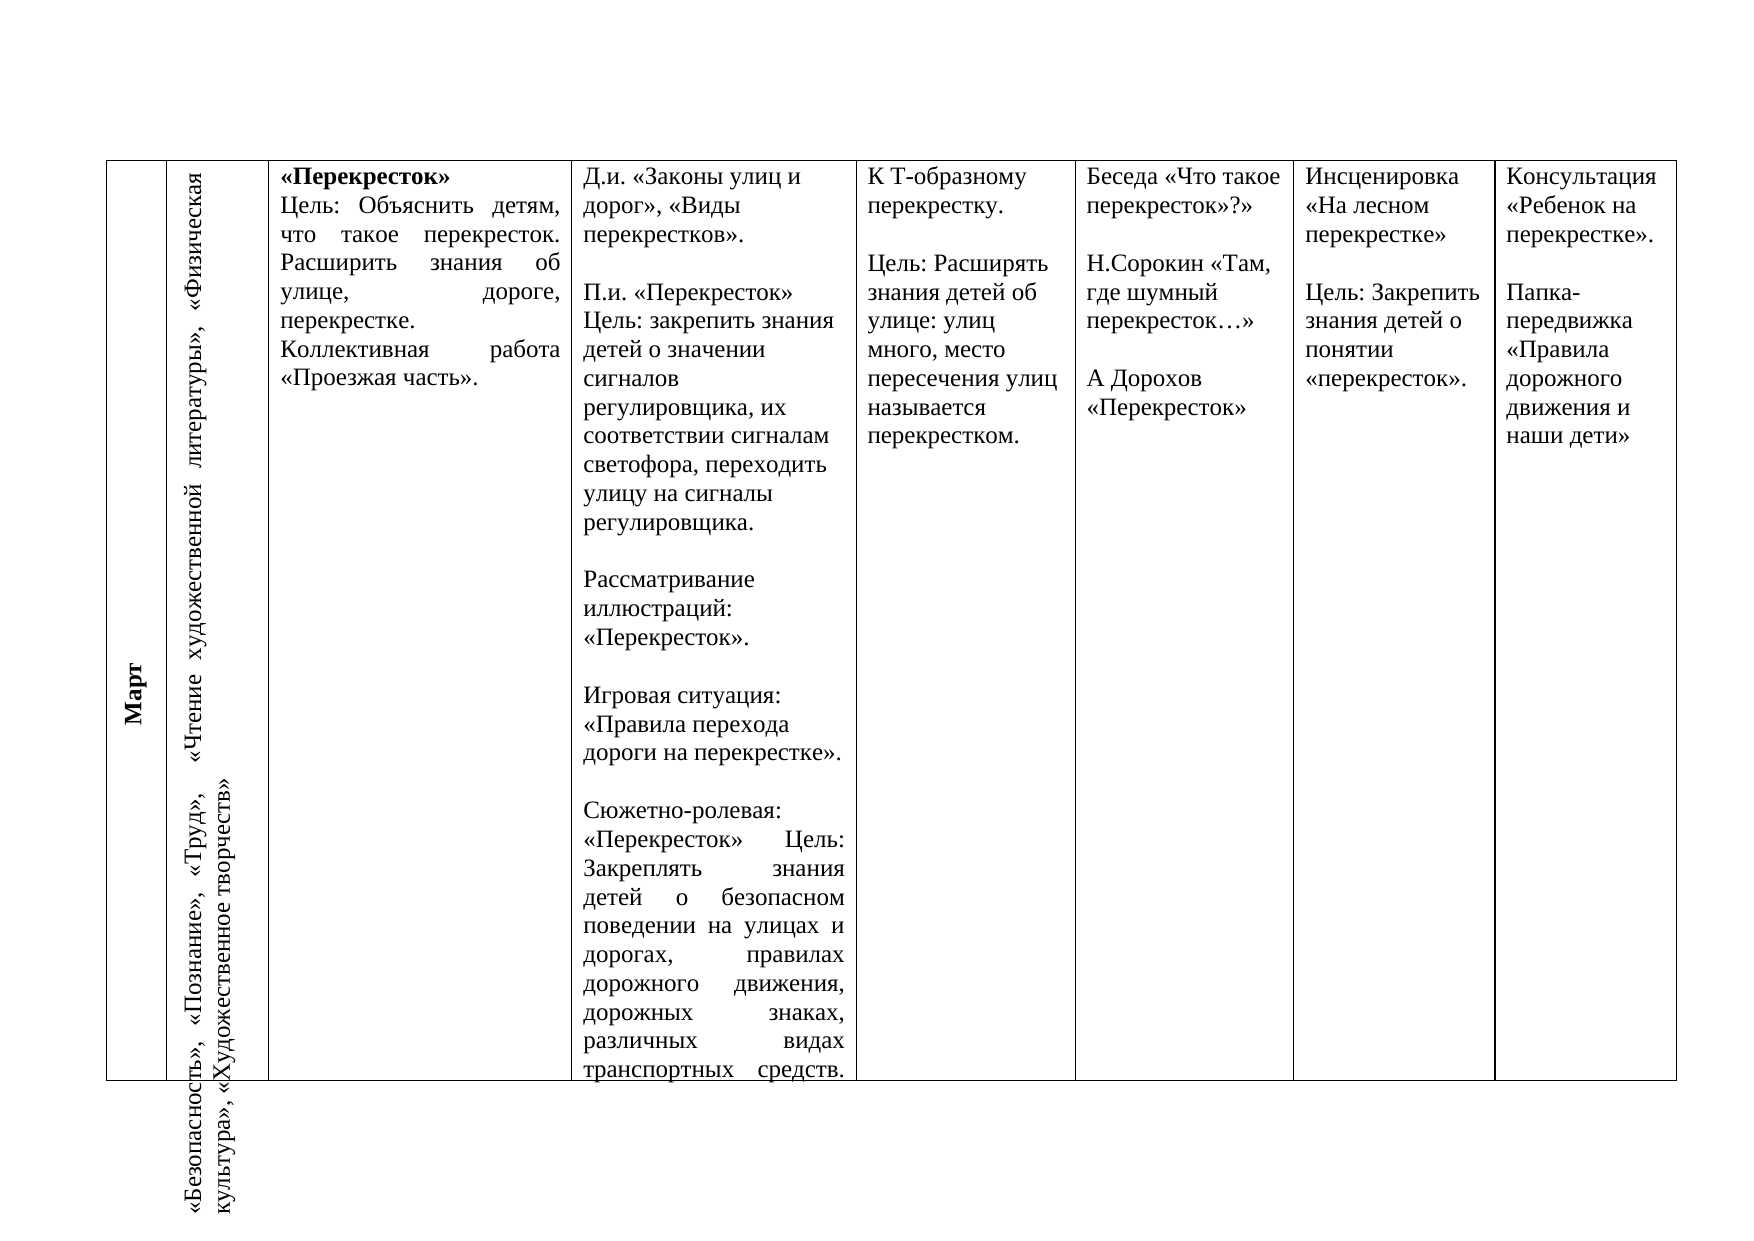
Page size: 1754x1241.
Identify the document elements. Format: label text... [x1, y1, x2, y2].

table_cell «Безопасность», «Познание», «Труд», «Чтение художественной литературы», «Физическая культура», «Художественное творчеств» [167, 161, 268, 1080]
table_cell «Перекресток» Цель: Объяснить детям, что такое перекресток. Расширить знания об улице, дороге, перекрестке. Коллективная работа «Проезжая часть». [269, 161, 571, 1080]
table_cell Д.и. «Законы улиц и дорог», «Виды перекрестков». П.и. «Перекресток» Цель: закрепить знания детей о значении сигналов регулировщика, их соответствии сигналам светофора, переходить улицу на сигналы регулировщика. Рассматривание иллюстраций: «Перекресток». Игровая ситуация: «Правила перехода дороги на перекрестке». Сюжетно-ролевая: «Перекресток» Цель: Закреплять знания детей о безопасном поведении на улицах и дорогах, правилах дорожного движения, дорожных знаках, различных видах транспортных средств. Закреплять понятия «проезжая часть», «тротуары», «пассажиры», «перекрёсток», «зебра». [572, 161, 856, 1080]
table_cell Инсценировка «На лесном перекрестке» Цель: Закрепить знания детей о понятии «перекресток». [1294, 161, 1494, 1080]
table_cell Консультация «Ребенок на перекрестке». Папка-передвижка «Правила дорожного движения и наши дети» [1496, 161, 1676, 1080]
table_cell Март [107, 161, 166, 1080]
table_cell К Т-образному перекрестку. Цель: Расширять знания детей об улице: улиц много, место пересечения улиц называется перекрестком. [857, 161, 1075, 1080]
table_cell Беседа «Что такое перекресток»?» Н.Сорокин «Там, где шумный перекресток…» А Дорохов «Перекресток» [1076, 161, 1293, 1080]
